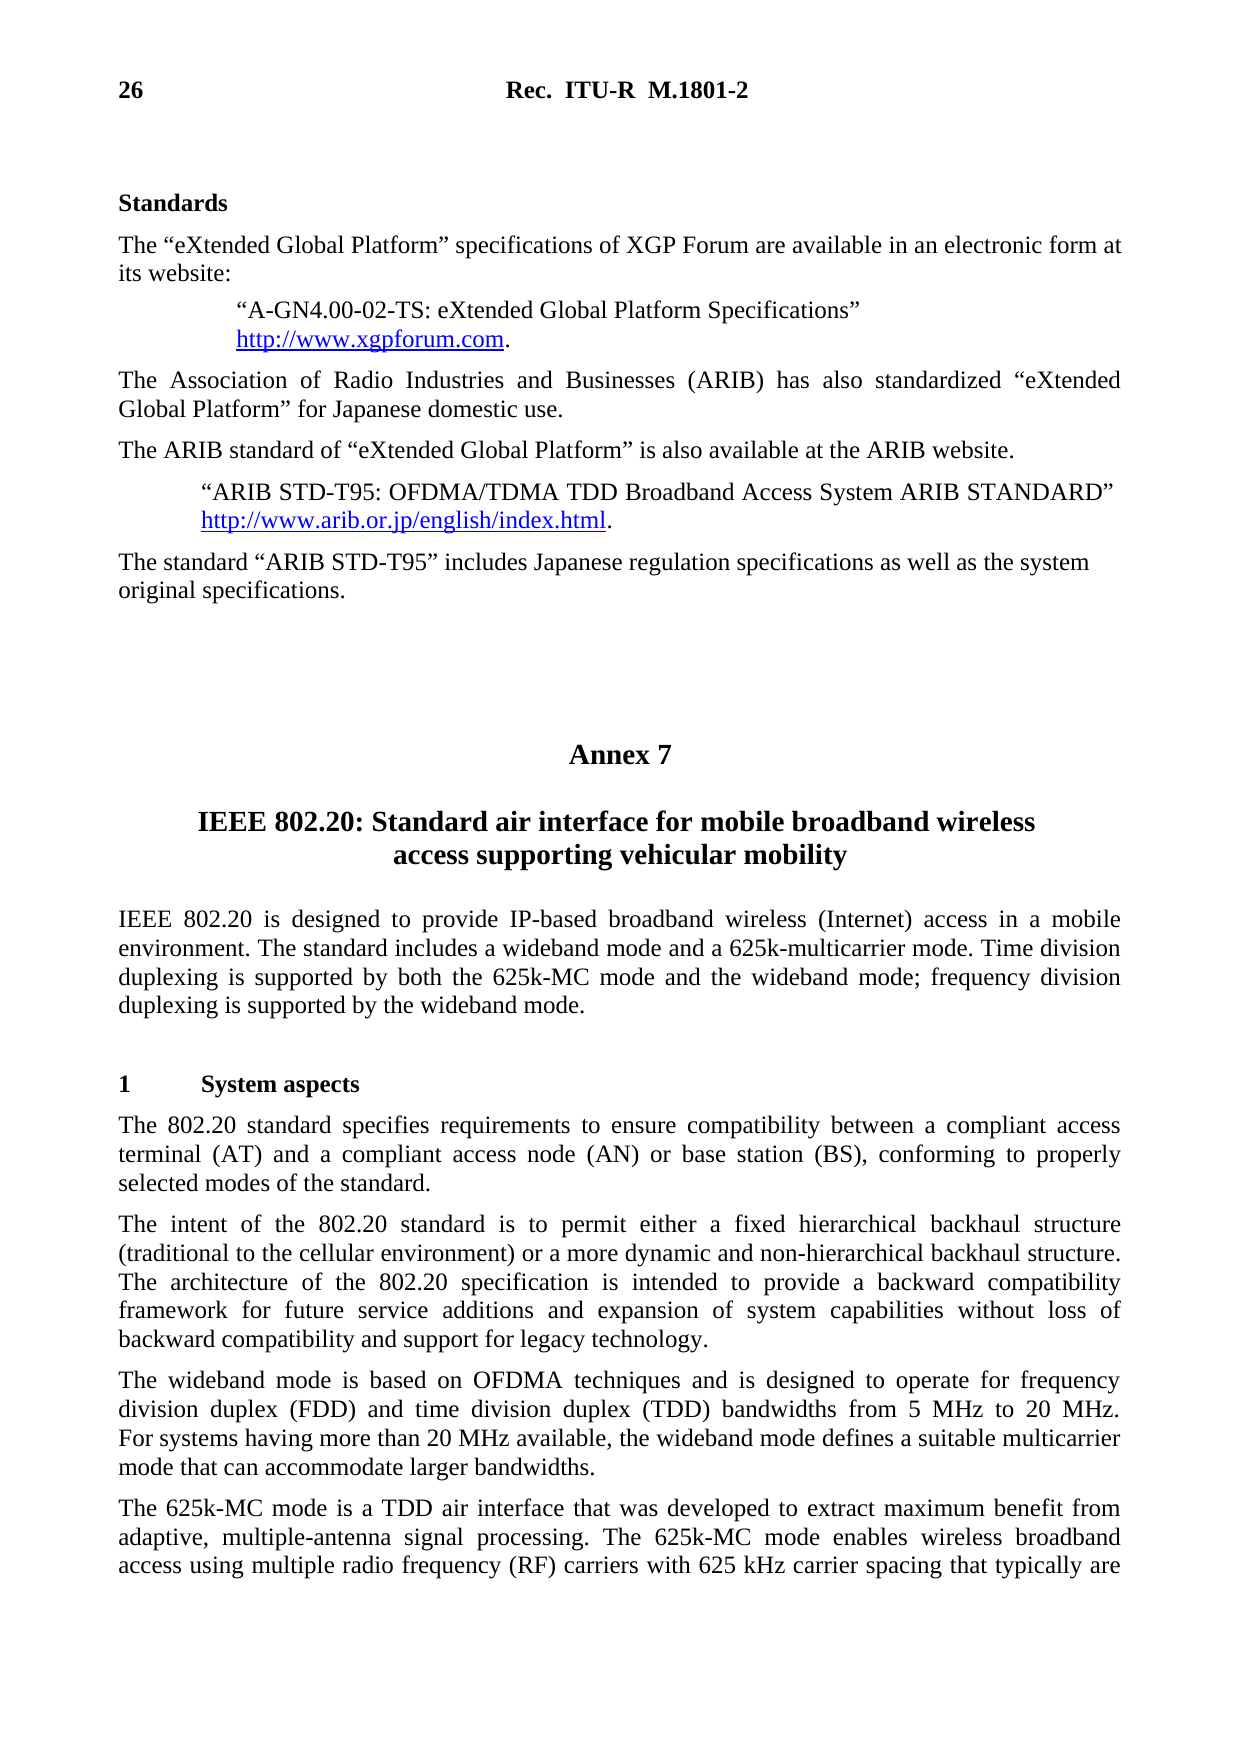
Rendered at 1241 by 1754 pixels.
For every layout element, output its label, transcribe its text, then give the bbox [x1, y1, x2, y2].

title Annex 7 IEEE 802.20: Standard air interface for mobile broadband wireless access supporting vehicular mobility [118, 737, 1122, 871]
text The 802.20 standard specifies requirements to ensure compatibility between a compliant access terminal (AT) and a compliant access node (AN) or base station (BS), conforming to properly selected modes of the standard. [118, 1111, 1122, 1197]
text The standard “ARIB STD-T95” includes Japanese regulation specifications as well as the system original specifications. [118, 547, 1122, 604]
title IEEE 802.20 is designed to provide IP-based broadband wireless (Internet) access in a mobile environment. The standard includes a wideband mode and a 625k-multicarrier mode. Time division duplexing is supported by both the 625k-MC mode and the wideband mode; frequency division duplexing is supported by the wideband mode. [118, 904, 1122, 1019]
subtitle 1 System aspects [118, 1069, 1122, 1098]
subtitle Standards [118, 188, 1122, 217]
text The Association of Radio Industries and Businesses (ARIB) has also standardized “eXtended Global Platform” for Japanese domestic use. [118, 366, 1122, 423]
text “ARIB STD-T95: OFDMA/TDMA TDD Broadband Access System ARIB STANDARD” http://www.arib.or.jp/english/index.html. [118, 477, 1122, 534]
text The “eXtended Global Platform” specifications of XGP Forum are available in an electronic form at its website: [118, 230, 1122, 287]
text The intent of the 802.20 standard is to permit either a fixed hierarchical backhaul structure (traditional to the cellular environment) or a more dynamic and non-hierarchical backhaul structure. The architecture of the 802.20 specification is intended to provide a backward compatibility framework for future service additions and expansion of system capabilities without loss of backward compatibility and support for legacy technology. [118, 1209, 1122, 1353]
text “A-GN4.00-02-TS: eXtended Global Platform Specifications” http://www.xgpforum.com. [118, 296, 1122, 353]
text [118, 1493, 1122, 1579]
text The ARIB standard of “eXtended Global Platform” is also available at the ARIB website. [118, 436, 1122, 464]
text The wideband mode is based on OFDMA techniques and is designed to operate for frequency division duplex (FDD) and time division duplex (TDD) bandwidths from 5 MHz to 20 MHz. For systems having more than 20 MHz available, the wideband mode defines a suitable multicarrier mode that can accommodate larger bandwidths. [118, 1366, 1122, 1481]
